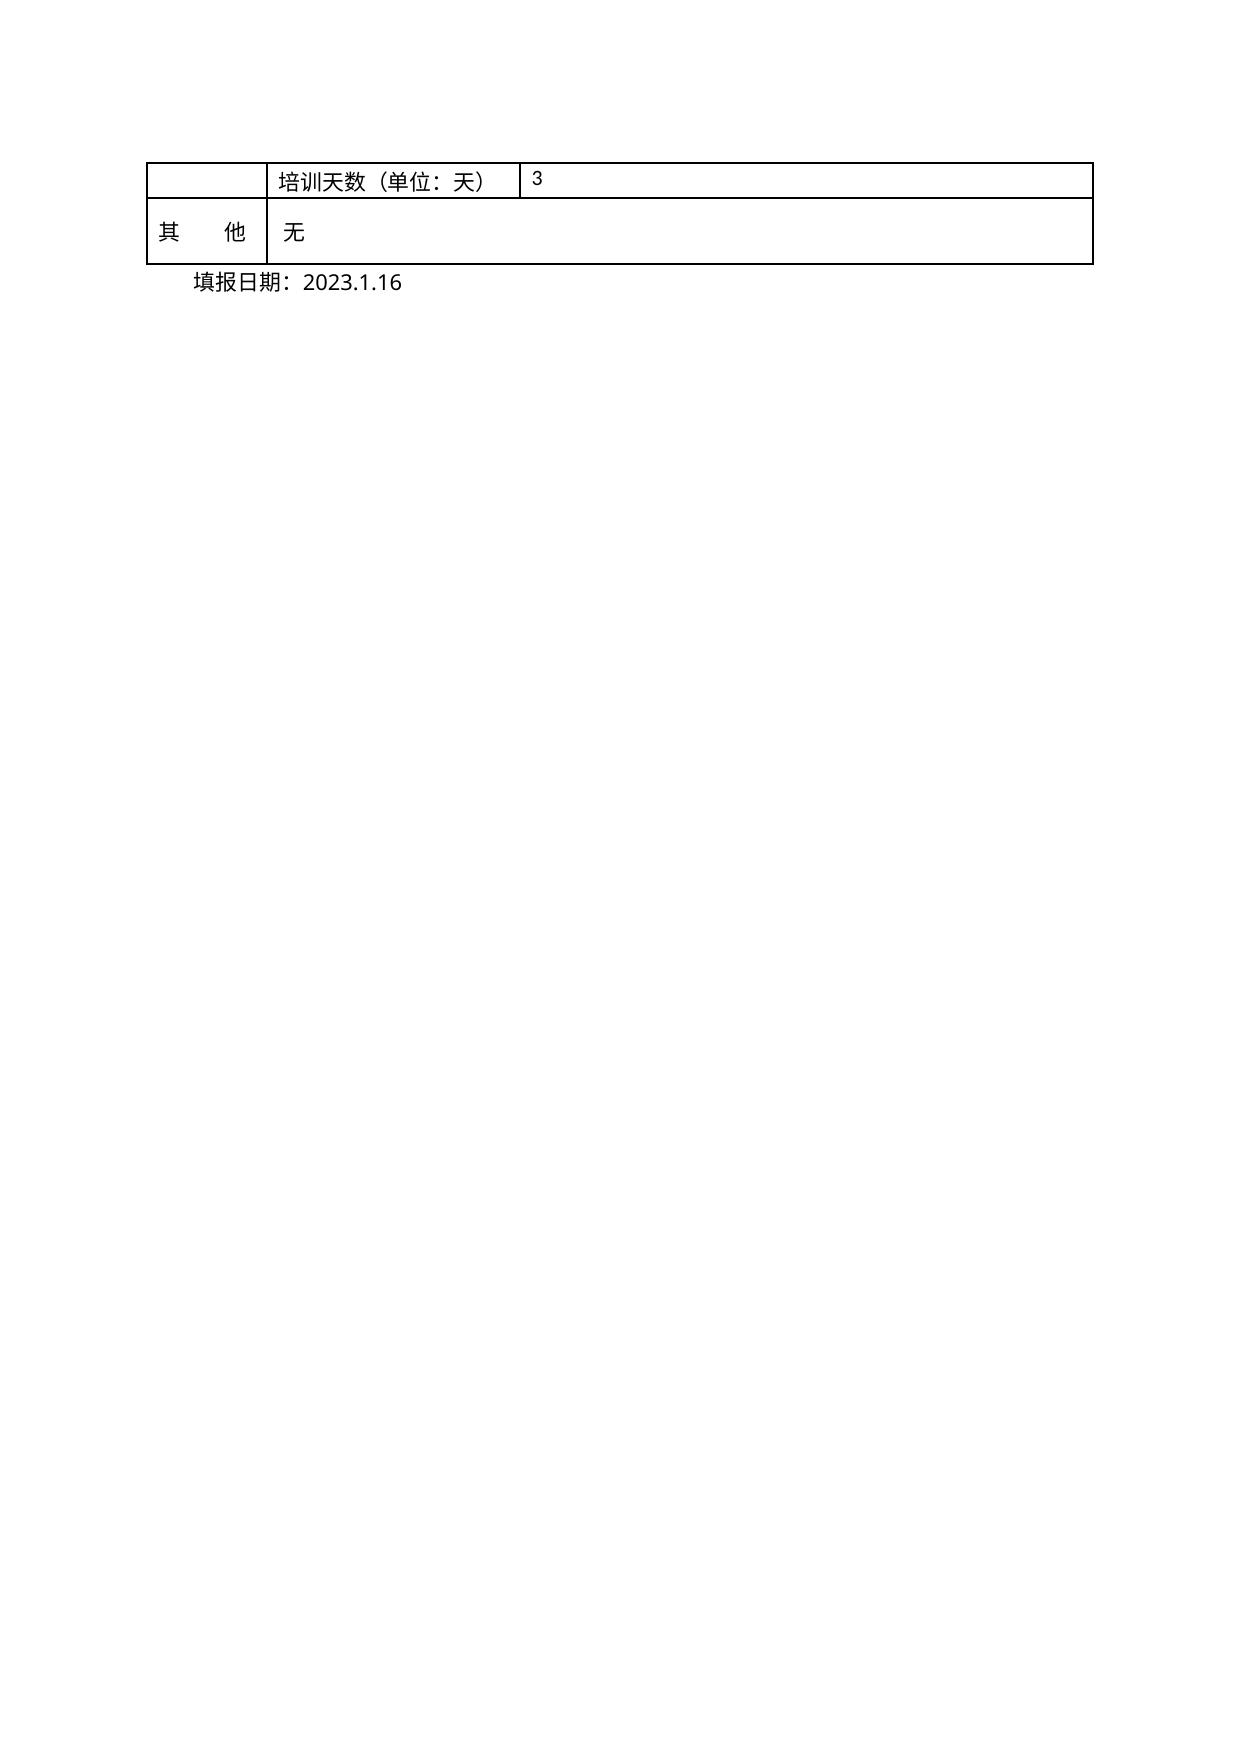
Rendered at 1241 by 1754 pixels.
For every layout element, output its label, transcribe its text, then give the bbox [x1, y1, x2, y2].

table_cell 无 [268, 199, 1092, 262]
text 填报日期：2023.1.16 [187, 265, 1053, 297]
table_cell 3 [521, 164, 1092, 197]
table_cell 培训天数（单位：天） [268, 164, 519, 197]
table_cell 其 他 [148, 199, 266, 262]
